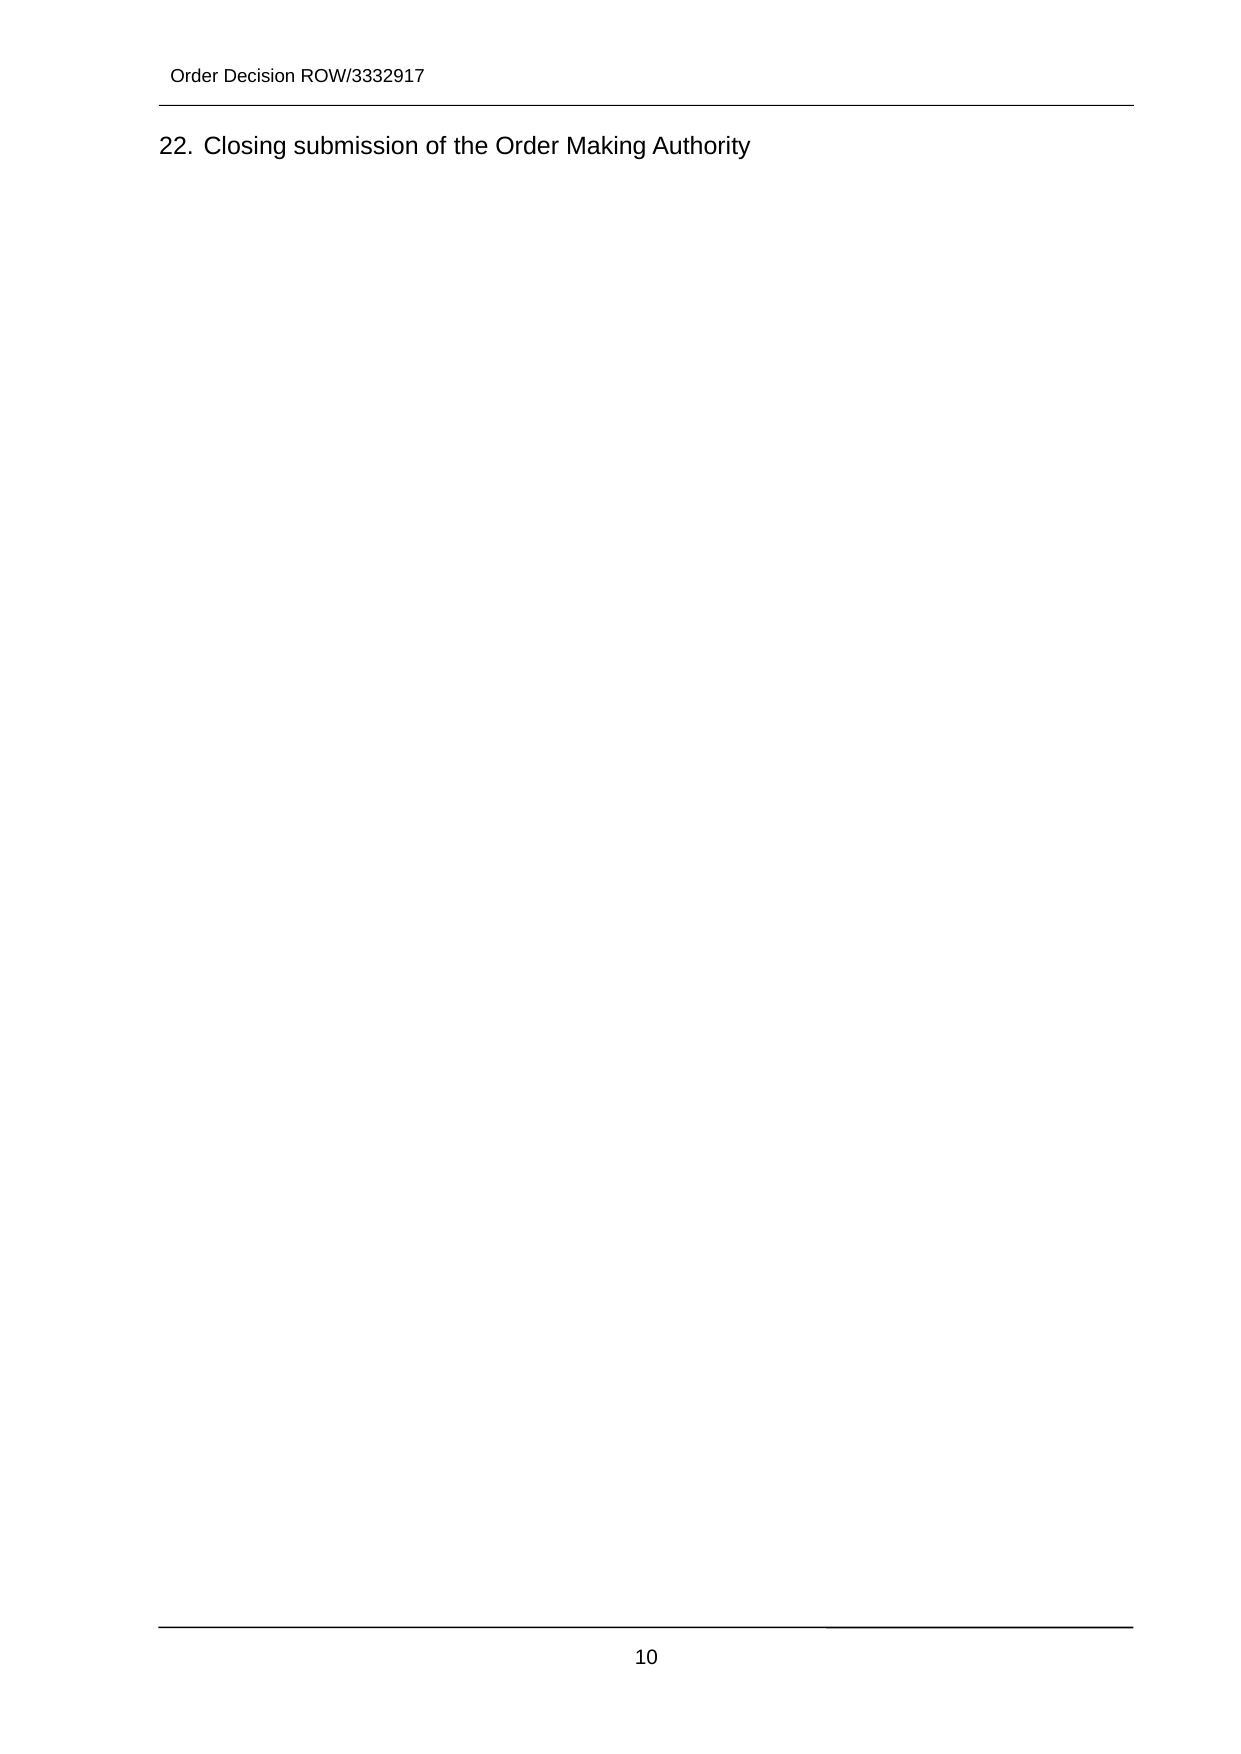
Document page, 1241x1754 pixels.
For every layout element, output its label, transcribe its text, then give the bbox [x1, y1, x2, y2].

list Closing submission of the Order Making Authority [159, 131, 1128, 159]
